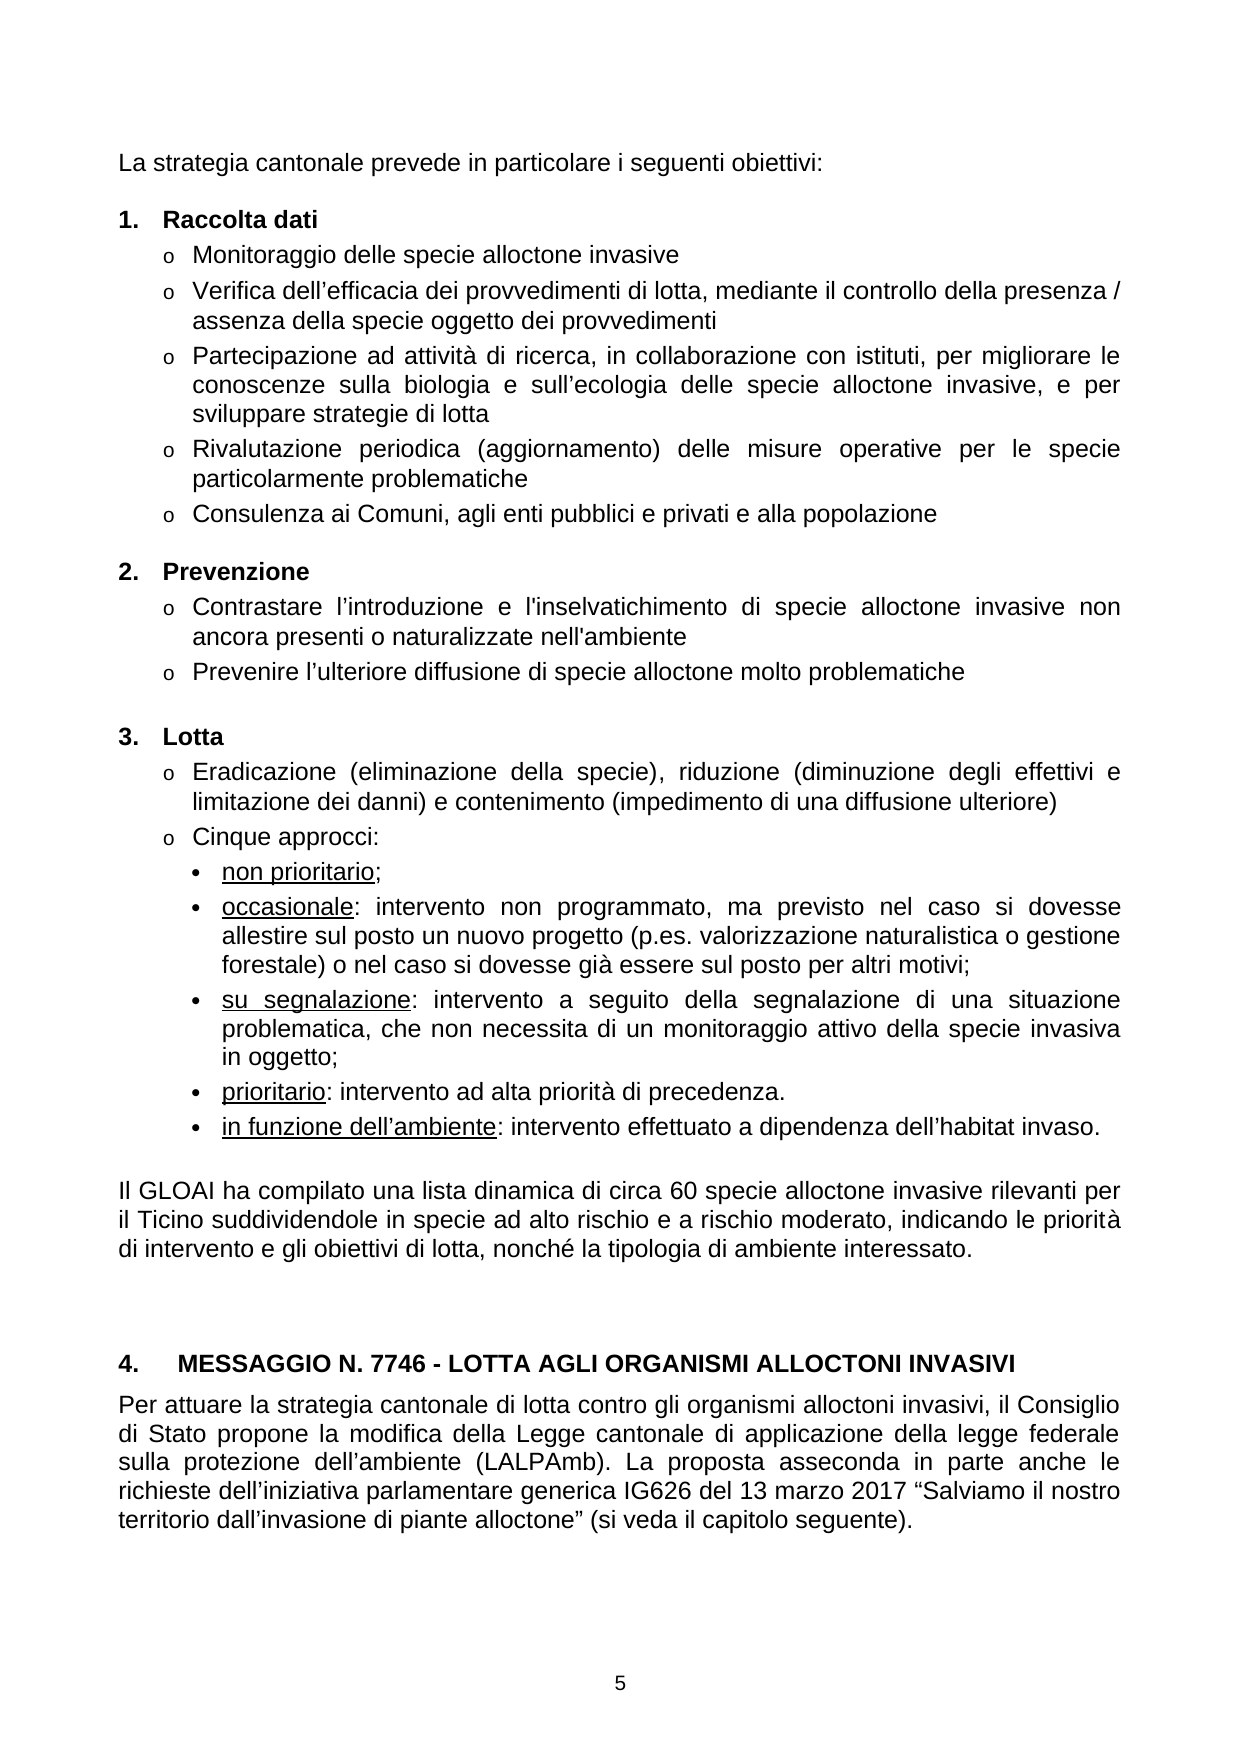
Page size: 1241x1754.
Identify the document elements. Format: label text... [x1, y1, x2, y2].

list Prevenzione [118, 557, 1122, 586]
list Rivalutazione periodica (aggiornamento) delle misure operative per le specie particolarmente problematiche [162, 434, 1122, 493]
text Il GLOAI ha compilato una lista dinamica di circa 60 specie alloctone invasive rilevanti per il Ticino suddividendole in specie ad alto rischio e a rischio moderato, indicando le priorità di intervento e gli obiettivi di lotta, nonché la tipologia di ambiente interessato. [118, 1176, 1122, 1262]
list in funzione dell’ambiente: intervento effettuato a dipendenza dell’habitat invaso. [192, 1112, 1122, 1141]
subtitle Messaggio N. 7746 - Lotta agli organismi alloctoni invasivi [118, 1349, 1122, 1377]
text Per attuare la strategia cantonale di lotta contro gli organismi alloctoni invasivi, il Consiglio di Stato propone la modifica della Legge cantonale di applicazione della legge federale sulla protezione dell’ambiente (LALPAmb). La proposta asseconda in parte anche le richieste dell’iniziativa parlamentare generica IG626 del 13 marzo 2017 “Salviamo il nostro territorio dall’invasione di piante alloctone” (si veda il capitolo seguente). [118, 1390, 1122, 1534]
list Prevenire l’ulteriore diffusione di specie alloctone molto problematiche [162, 657, 1122, 687]
text La strategia cantonale prevede in particolare i seguenti obiettivi: [118, 148, 1122, 176]
list su segnalazione: intervento a seguito della segnalazione di una situazione problematica, che non necessita di un monitoraggio attivo della specie invasiva in oggetto; [192, 985, 1122, 1071]
list Verifica dell’efficacia dei provvedimenti di lotta, mediante il controllo della presenza / assenza della specie oggetto dei provvedimenti [162, 276, 1122, 334]
list Monitoraggio delle specie alloctone invasive [162, 240, 1122, 270]
list Eradicazione (eliminazione della specie), riduzione (diminuzione degli effettivi e limitazione dei danni) e contenimento (impedimento di una diffusione ulteriore) [162, 757, 1122, 815]
list Partecipazione ad attività di ricerca, in collaborazione con istituti, per migliorare le conoscenze sulla biologia e sull’ecologia delle specie alloctone invasive, e per sviluppare strategie di lotta [162, 341, 1122, 428]
list Consulenza ai Comuni, agli enti pubblici e privati e alla popolazione [162, 499, 1122, 529]
list prioritario: intervento ad alta priorità di precedenza. [192, 1077, 1122, 1106]
list Contrastare l’introduzione e l'inselvatichimento di specie alloctone invasive non ancora presenti o naturalizzate nell'ambiente [162, 592, 1122, 651]
list non prioritario; [192, 857, 1122, 886]
list occasionale: intervento non programmato, ma previsto nel caso si dovesse allestire sul posto un nuovo progetto (p.es. valorizzazione naturalistica o gestione forestale) o nel caso si dovesse già essere sul posto per altri motivi; [192, 892, 1122, 979]
list Lotta [118, 722, 1122, 751]
list Raccolta dati [118, 205, 1122, 234]
list Cinque approcci: [162, 821, 1122, 851]
